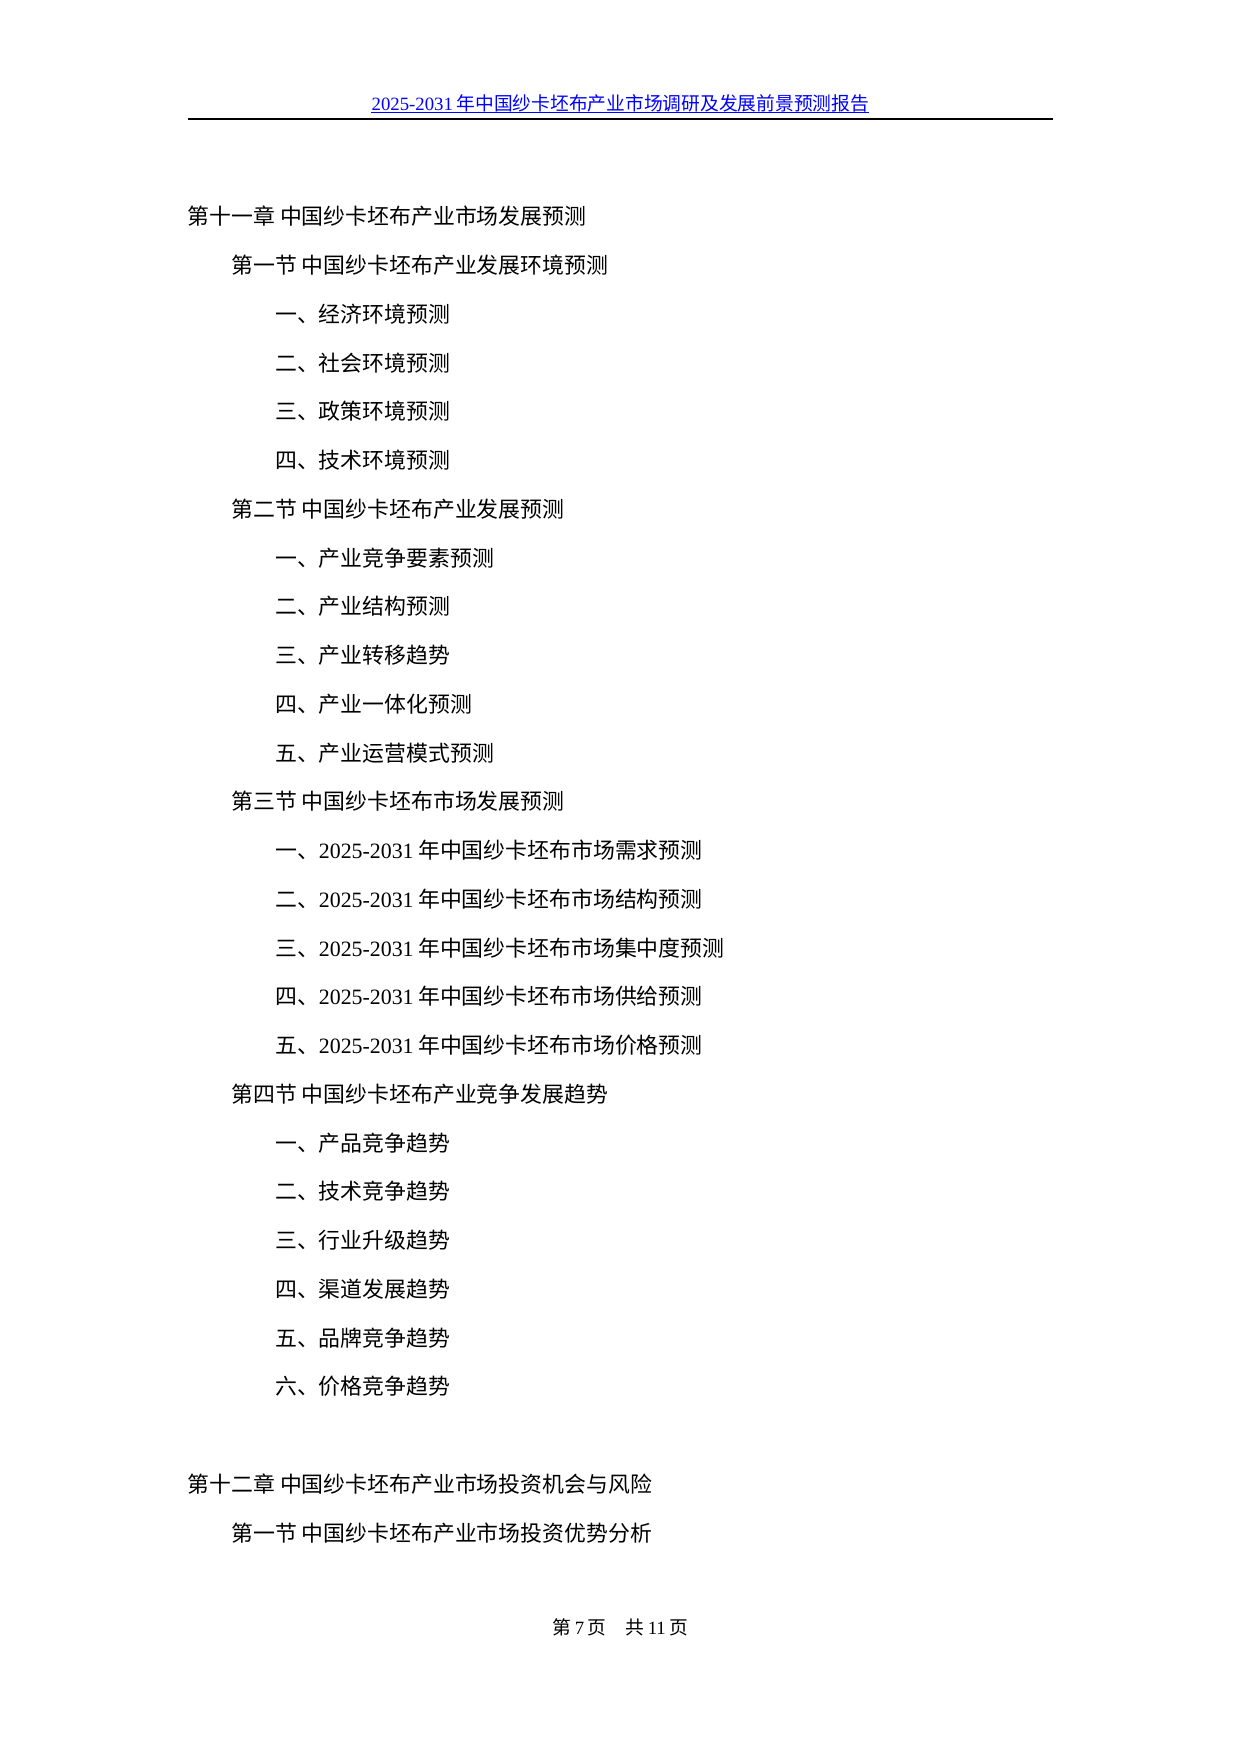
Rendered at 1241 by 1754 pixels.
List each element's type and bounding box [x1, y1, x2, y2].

text [187, 150, 1053, 1548]
